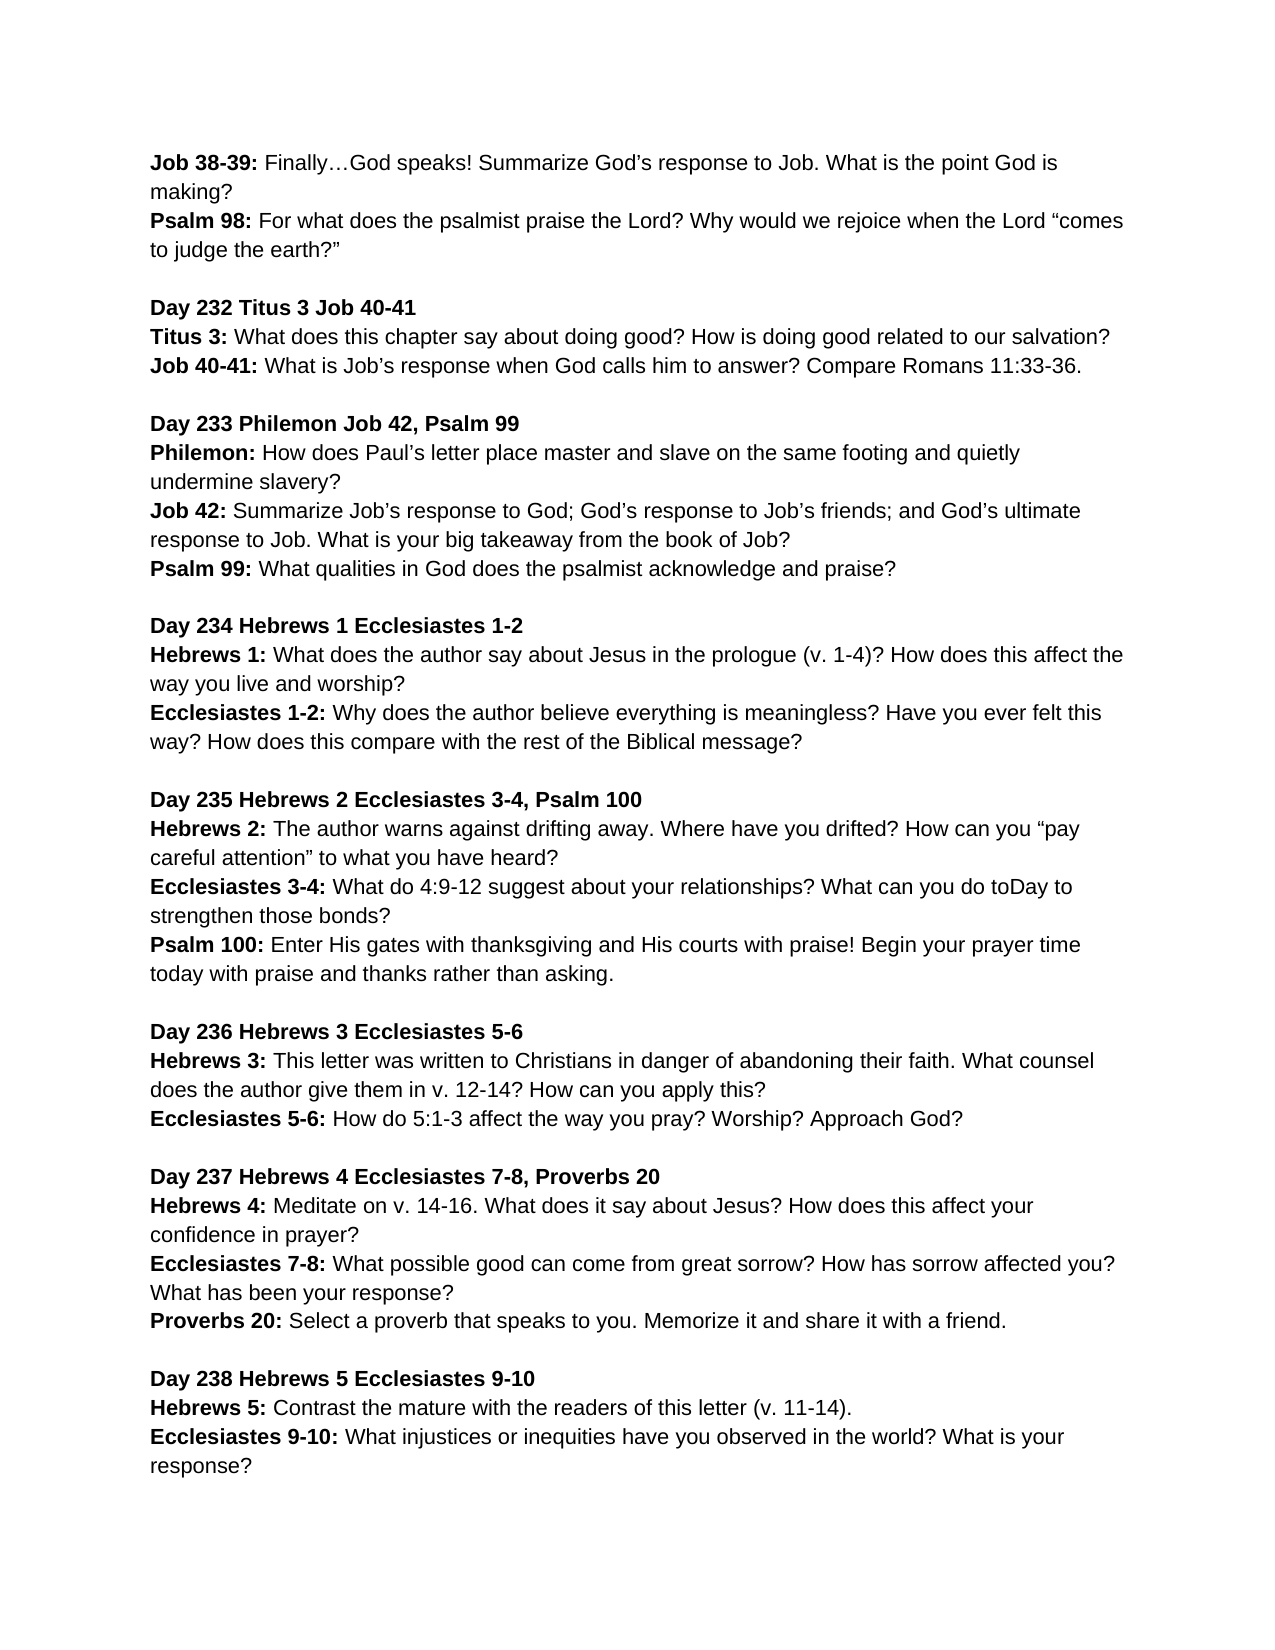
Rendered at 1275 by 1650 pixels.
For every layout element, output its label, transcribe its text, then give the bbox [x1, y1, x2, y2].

text Hebrews 1: What does the author say about Jesus in the prologue (v. 1-4)? How does this affect the way you live and worship? [150, 642, 1125, 696]
text Ecclesiastes 7-8: What possible good can come from great sorrow? How has sorrow affected you? What has been your response? [150, 1250, 1125, 1304]
text Day 232 Titus 3 Job 40-41 [150, 295, 1125, 320]
text Day 233 Philemon Job 42, Psalm 99 [150, 411, 1125, 436]
text Ecclesiastes 5-6: How do 5:1-3 affect the way you pray? Worship? Approach God? [150, 1106, 1125, 1131]
text Day 236 Hebrews 3 Ecclesiastes 5-6 [150, 1019, 1125, 1044]
text Ecclesiastes 3-4: What do 4:9-12 suggest about your relationships? What can you do toDay to strengthen those bonds? [150, 874, 1125, 928]
text Hebrews 4: Meditate on v. 14-16. What does it say about Jesus? How does this affect your confidence in prayer? [150, 1192, 1125, 1247]
text Job 40-41: What is Job’s response when God calls him to answer? Compare Romans 11:33-36. [150, 353, 1125, 378]
text Ecclesiastes 9-10: What injustices or inequities have you observed in the world? What is your response? [150, 1424, 1125, 1478]
text Day 235 Hebrews 2 Ecclesiastes 3-4, Psalm 100 [150, 787, 1125, 812]
text Day 234 Hebrews 1 Ecclesiastes 1-2 [150, 613, 1125, 638]
text Hebrews 3: This letter was written to Christians in danger of abandoning their faith. What counsel does the author give them in v. 12-14? How can you apply this? [150, 1048, 1125, 1102]
text Proverbs 20: Select a proverb that speaks to you. Memorize it and share it with a friend. [150, 1308, 1125, 1333]
text Hebrews 2: The author warns against drifting away. Where have you drifted? How can you “pay careful attention” to what you have heard? [150, 816, 1125, 870]
text Psalm 99: What qualities in God does the psalmist acknowledge and praise? [150, 555, 1125, 581]
text Day 238 Hebrews 5 Ecclesiastes 9-10 [150, 1366, 1125, 1391]
text Psalm 100: Enter His gates with thanksgiving and His courts with praise! Begin your prayer time today with praise and thanks rather than asking. [150, 932, 1125, 986]
text Psalm 98: For what does the psalmist praise the Lord? Why would we rejoice when the Lord “comes to judge the earth?” [150, 208, 1125, 262]
text Ecclesiastes 1-2: Why does the author believe everything is meaningless? Have you ever felt this way? How does this compare with the rest of the Biblical message? [150, 700, 1125, 754]
text Day 237 Hebrews 4 Ecclesiastes 7-8, Proverbs 20 [150, 1163, 1125, 1189]
text Titus 3: What does this chapter say about doing good? How is doing good related to our salvation? [150, 324, 1125, 349]
text Job 38-39: Finally…God speaks! Summarize God’s response to Job. What is the point God is making? [150, 150, 1125, 204]
text Hebrews 5: Contrast the mature with the readers of this letter (v. 11-14). [150, 1395, 1125, 1420]
text Philemon: How does Paul’s letter place master and slave on the same footing and quietly undermine slavery? [150, 439, 1125, 494]
text Job 42: Summarize Job’s response to God; God’s response to Job’s friends; and God’s ultimate response to Job. What is your big takeaway from the book of Job? [150, 497, 1125, 552]
